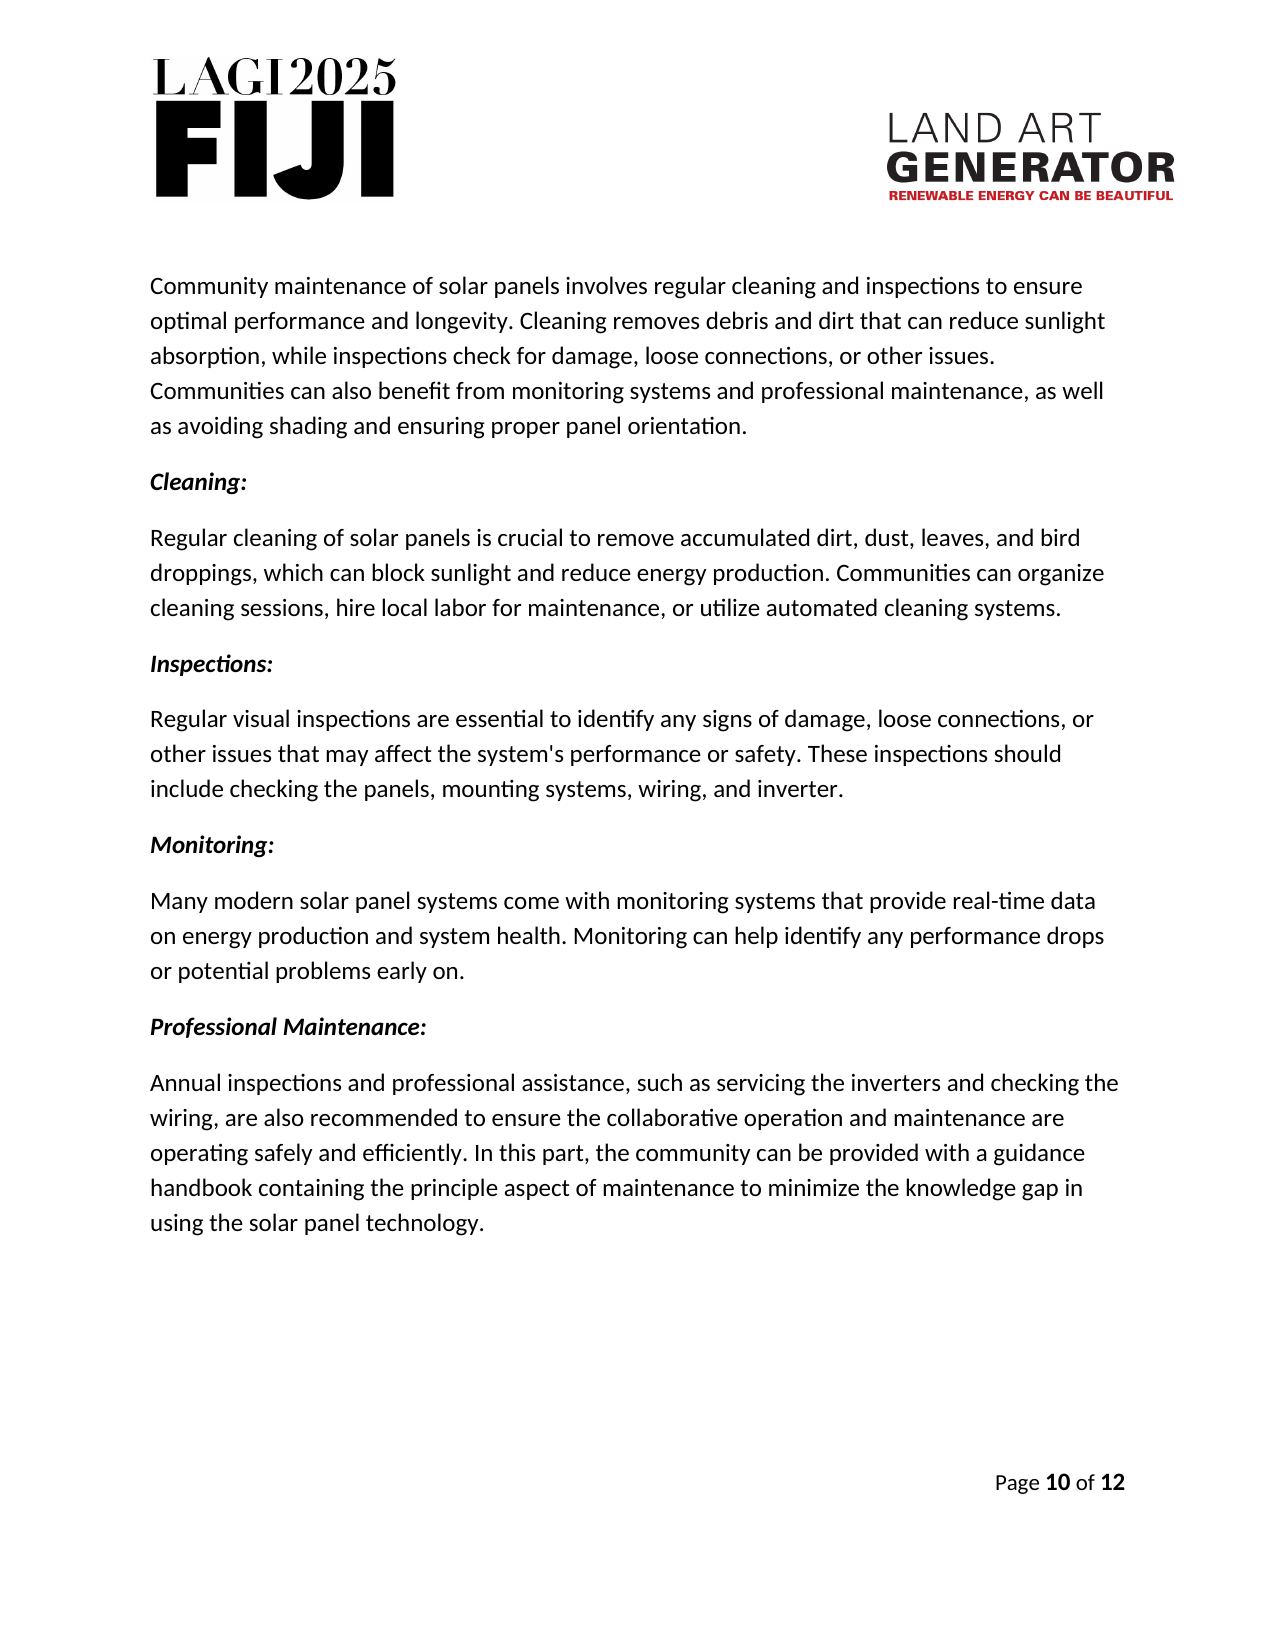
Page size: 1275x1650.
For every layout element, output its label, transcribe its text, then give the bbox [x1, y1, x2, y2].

text Cleaning: [150, 466, 1125, 497]
text Annual inspections and professional assistance, such as servicing the inverters and checking the wiring, are also recommended to ensure the collaborative operation and maintenance are operating safely and efficiently. In this part, the community can be provided with a guidance handbook containing the principle aspect of maintenance to minimize the knowledge gap in using the solar panel technology. [150, 1067, 1125, 1237]
text Monitoring: [150, 829, 1125, 860]
picture [150, 56, 399, 202]
text Regular visual inspections are essential to identify any signs of damage, loose connections, or other issues that may affect the system's performance or safety. These inspections should include checking the panels, mounting systems, wiring, and inverter. [150, 704, 1125, 804]
text Many modern solar panel systems come with monitoring systems that provide real-time data on energy production and system health. Monitoring can help identify any performance drops or potential problems early on. [150, 885, 1125, 986]
text Community maintenance of solar panels involves regular cleaning and inspections to ensure optimal performance and longevity. Cleaning removes debris and dirt that can reduce sunlight absorption, while inspections check for damage, loose connections, or other issues. Communities can also benefit from monitoring systems and professional maintenance, as well as avoiding shading and ensuring proper panel orientation. [150, 270, 1125, 441]
text Regular cleaning of solar panels is crucial to remove accumulated dirt, dust, leaves, and bird droppings, which can block sunlight and reduce energy production. Communities can organize cleaning sessions, hire local labor for maintenance, or utilize automated cleaning systems. [150, 522, 1125, 622]
picture [885, 109, 1179, 205]
text Inspections: [150, 648, 1125, 678]
text Professional Maintenance: [150, 1011, 1125, 1042]
